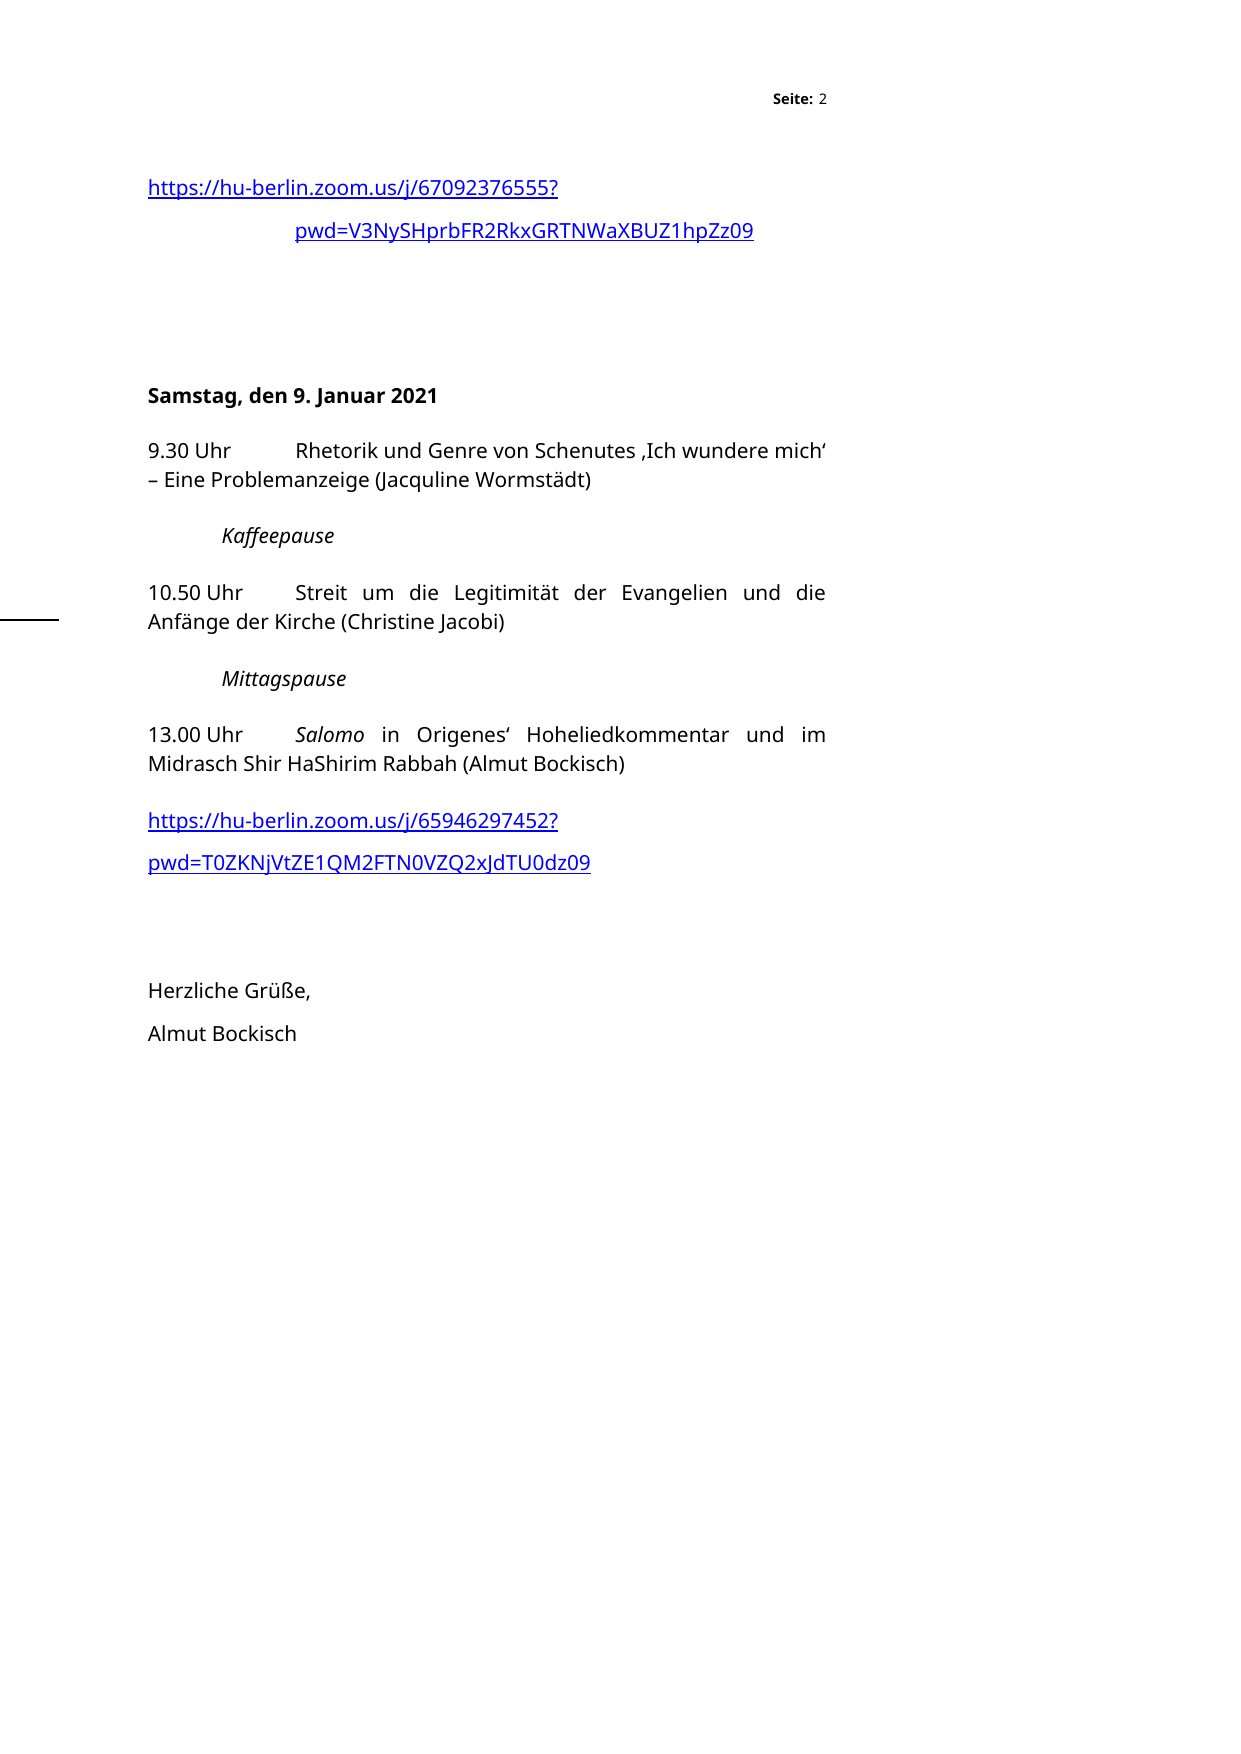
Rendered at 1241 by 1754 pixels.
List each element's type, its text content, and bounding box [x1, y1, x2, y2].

text Samstag, den 9. Januar 2021 [148, 381, 833, 409]
text 9.30 Uhr Rhetorik und Genre von Schenutes ‚Ich wundere mich‘ – Eine Problemanzeige (Jacquline Wormstädt) [148, 436, 827, 493]
text https://hu-berlin.zoom.us/j/67092376555?pwd=V3NySHprbFR2RkxGRTNWaXBUZ1hpZz09 [148, 173, 833, 244]
text https://hu-berlin.zoom.us/j/65946297452?pwd=T0ZKNjVtZE1QM2FTN0VZQ2xJdTU0dz09 [148, 806, 827, 877]
text 13.00 Uhr Salomo in Origenes‘ Hoheliedkommentar und im Midrasch Shir HaShirim Rabbah (Almut Bockisch) [148, 721, 827, 777]
text Mittagspause [148, 664, 827, 692]
text 10.50 Uhr Streit um die Legitimität der Evangelien und die Anfänge der Kirche (Christine Jacobi) [148, 578, 827, 635]
text Kaffeepause [148, 522, 827, 550]
text Herzliche Grüße, [148, 976, 827, 1005]
text Almut Bockisch [148, 1019, 827, 1047]
